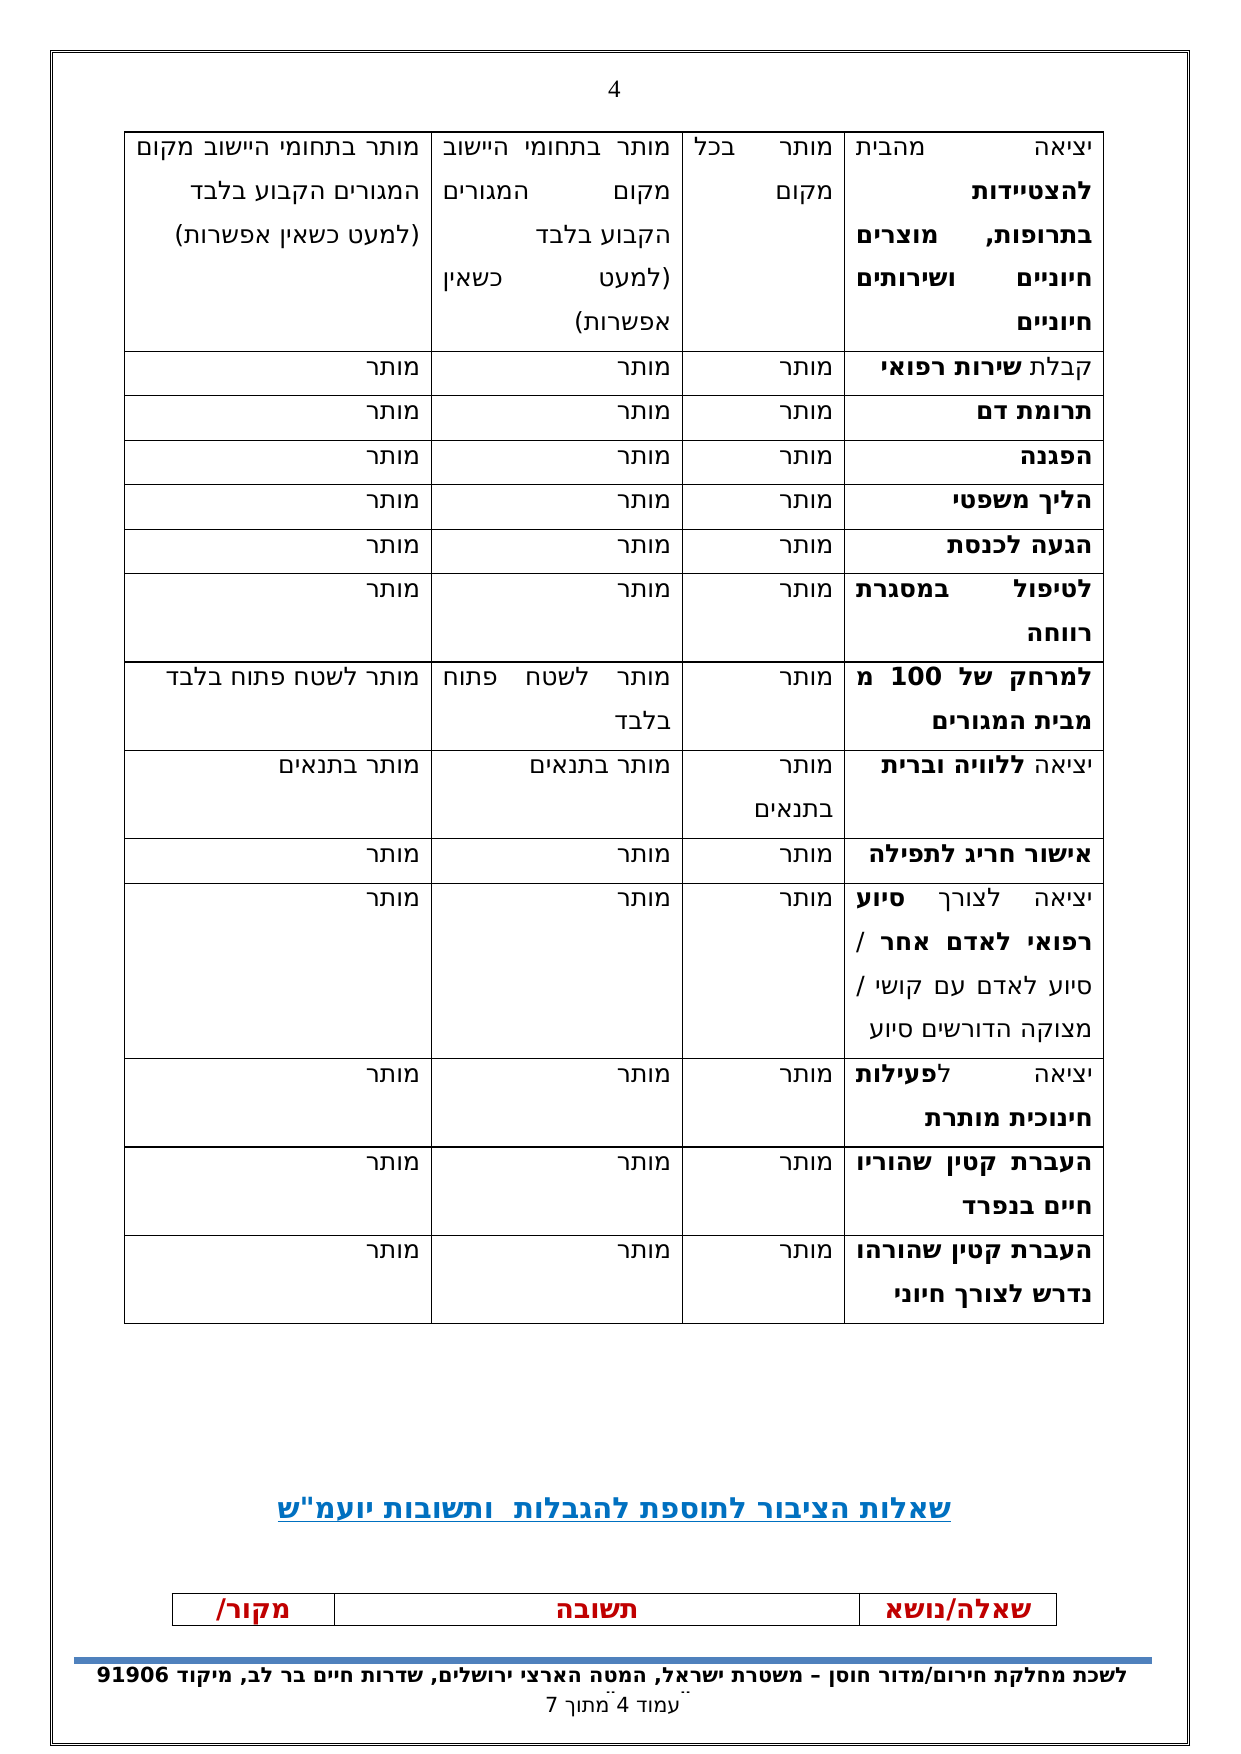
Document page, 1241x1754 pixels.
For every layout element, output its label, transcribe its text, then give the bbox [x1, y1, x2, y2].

table_cell מותר [683, 352, 844, 395]
table_cell קבלת שירות רפואי [845, 352, 1103, 395]
table_cell מותר [125, 530, 431, 573]
table_cell מותר [125, 485, 431, 529]
table_cell מותר [683, 530, 844, 573]
table_cell מותר [125, 352, 431, 395]
table_cell מותר [683, 485, 844, 529]
text שאלות הציבור לתוספת להגבלות ותשובות יועמ"ש [136, 1492, 1092, 1526]
table_cell לטיפול במסגרת רווחה [845, 574, 1103, 661]
table_cell מותר [432, 396, 682, 440]
table_cell מותר [432, 884, 682, 1058]
table_cell תרומת דם [845, 396, 1103, 440]
table_cell מותר [432, 1236, 682, 1323]
table_cell הפגנה [845, 441, 1103, 484]
table_cell מותר בתנאים [125, 751, 431, 838]
table_cell מותר בתחומי היישוב מקום המגורים הקבוע בלבד (למעט כשאין אפשרות) [125, 133, 431, 351]
table_cell מותר [125, 839, 431, 882]
table_cell יציאה מהבית להצטיידות בתרופות, מוצרים חיוניים ושירותים חיוניים [845, 133, 1103, 351]
table_cell העברת קטין שהוריו חיים בנפרד [845, 1148, 1103, 1234]
table_cell אישור חריג לתפילה [845, 839, 1103, 882]
table_cell מותר [432, 441, 682, 484]
table_cell מותר [125, 884, 431, 1058]
table_cell מותר [683, 441, 844, 484]
table_cell מותר בכל מקום [683, 133, 844, 351]
table_cell יציאה לצורך סיוע רפואי לאדם אחר / סיוע לאדם עם קושי / מצוקה הדורשים סיוע [845, 884, 1103, 1058]
table_cell מותר [125, 396, 431, 440]
table_header שאלה/נושא [860, 1594, 1056, 1625]
table_cell מותר לשטח פתוח בלבד [432, 663, 682, 750]
table_cell מותר [125, 1148, 431, 1234]
table_cell העברת קטין שהורהו נדרש לצורך חיוני [845, 1236, 1103, 1323]
table_cell מותר [683, 1059, 844, 1146]
table_cell מותר בתנאים [683, 751, 844, 838]
table_cell הליך משפטי [845, 485, 1103, 529]
table_cell מותר [683, 1148, 844, 1234]
table_cell מותר [125, 441, 431, 484]
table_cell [432, 133, 682, 351]
table_cell מותר [683, 574, 844, 661]
table_cell מותר [683, 884, 844, 1058]
table_cell מותר [125, 1059, 431, 1146]
table_cell מותר [432, 530, 682, 573]
table_cell מותר [683, 396, 844, 440]
table_header מקור/המשיב [173, 1594, 334, 1625]
table_cell מותר [432, 1148, 682, 1234]
table_cell מותר [683, 663, 844, 750]
table_cell מותר [432, 485, 682, 529]
table_cell מותר [432, 1059, 682, 1146]
table_cell מותר [432, 839, 682, 882]
table_cell יציאה לפעילות חינוכית מותרת [845, 1059, 1103, 1146]
table_cell הגעה לכנסת [845, 530, 1103, 573]
table_cell מותר [683, 1236, 844, 1323]
table_cell מותר [125, 574, 431, 661]
table_cell יציאה ללוויה וברית [845, 751, 1103, 838]
table_cell מותר [683, 839, 844, 882]
table_cell למרחק של 100 מ מבית המגורים [845, 663, 1103, 750]
table_header תשובה [335, 1594, 859, 1625]
table_cell מותר לשטח פתוח בלבד [125, 663, 431, 750]
table_cell מותר [125, 1236, 431, 1323]
table_cell מותר [432, 574, 682, 661]
table_cell מותר [432, 352, 682, 395]
table_cell מותר בתנאים [432, 751, 682, 838]
